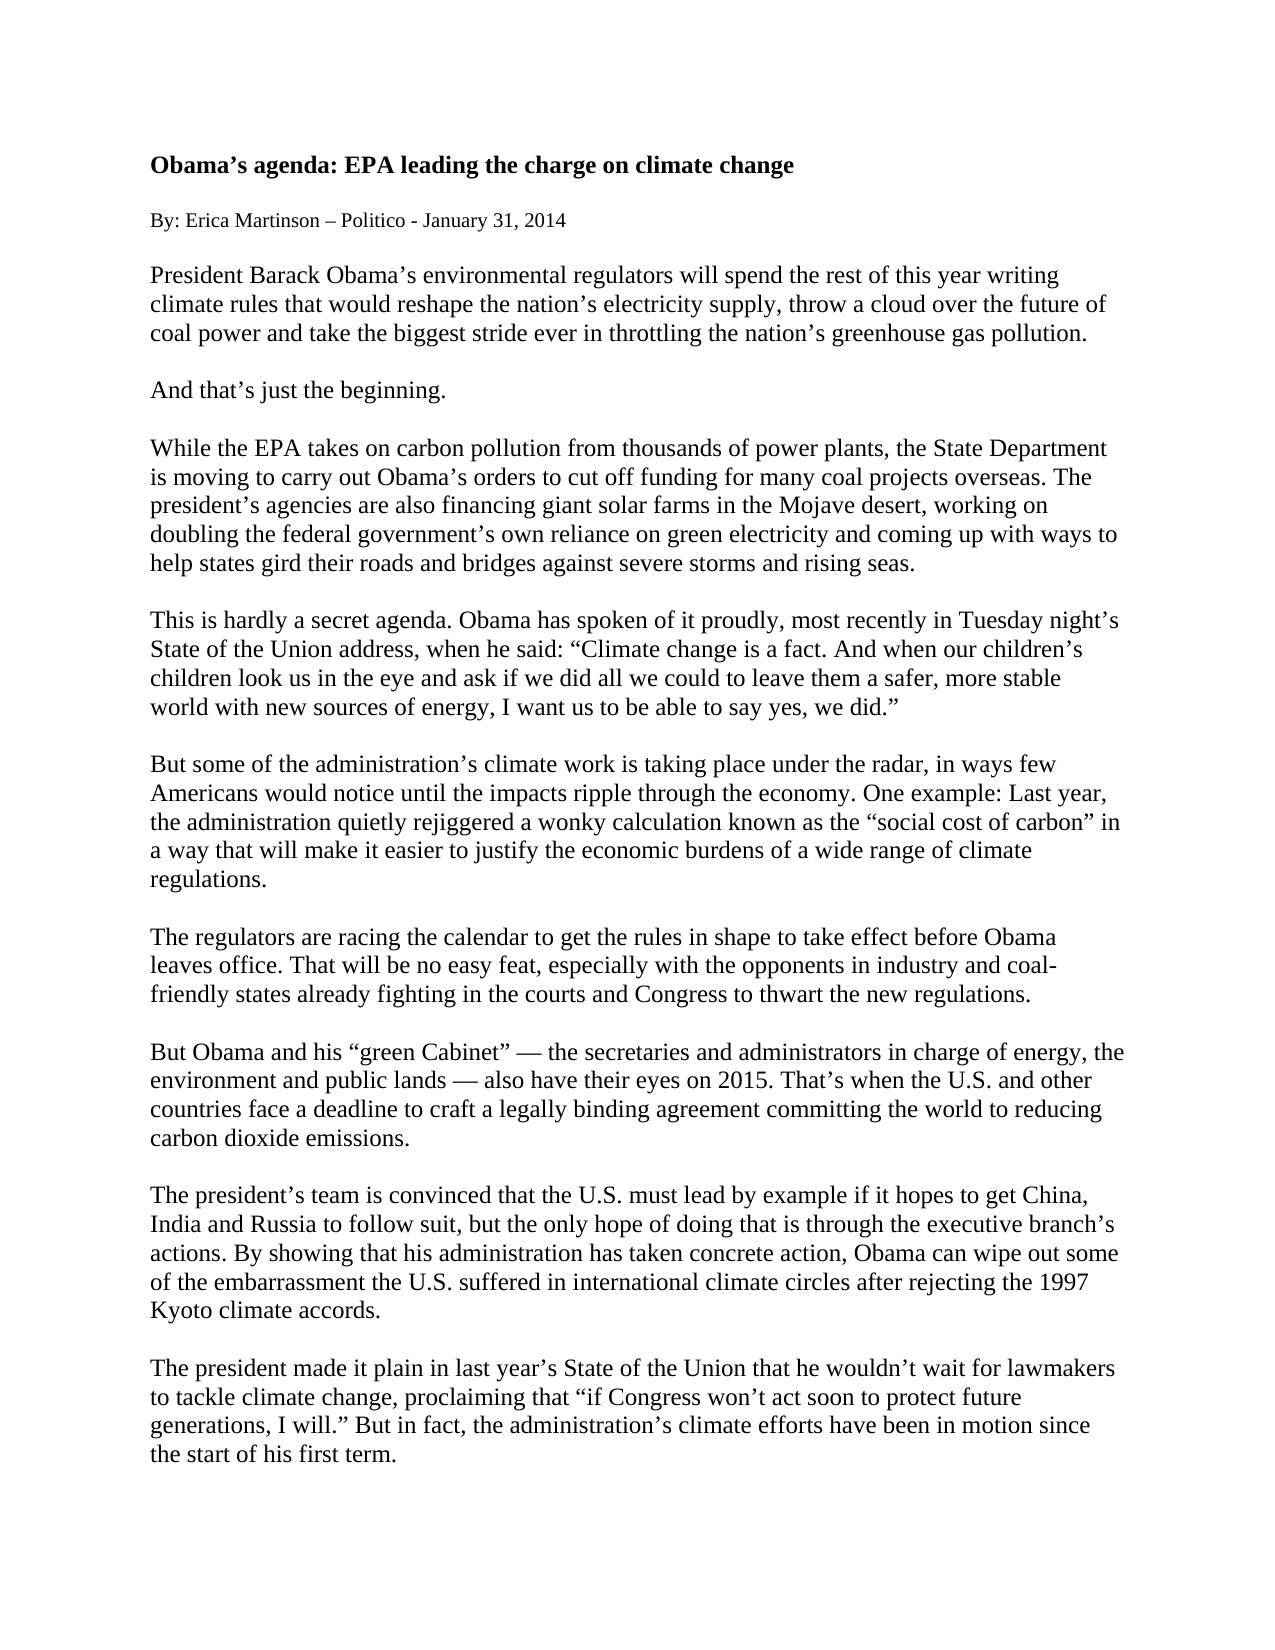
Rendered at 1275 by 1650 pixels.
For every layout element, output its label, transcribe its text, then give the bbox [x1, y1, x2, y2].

text The president made it plain in last year’s State of the Union that he wouldn’t wait for lawmakers to tackle climate change, proclaiming that “if Congress won’t act soon to protect future generations, I will.” But in fact, the administration’s climate efforts have been in motion since the start of his first term. [150, 1353, 1125, 1468]
text The president’s team is convinced that the U.S. must lead by example if it hopes to get China, India and Russia to follow suit, but the only hope of doing that is through the executive branch’s actions. By showing that his administration has taken concrete action, Obama can wipe out some of the embarrassment the U.S. suffered in international climate circles after rejecting the 1997 Kyoto climate accords. [150, 1180, 1125, 1324]
text President Barack Obama’s environmental regulators will spend the rest of this year writing climate rules that would reshape the nation’s electricity supply, throw a cloud over the future of coal power and take the biggest stride ever in throttling the nation’s greenhouse gas pollution. [150, 260, 1125, 347]
text But some of the administration’s climate work is taking place under the radar, in ways few Americans would notice until the impacts ripple through the economy. One example: Last year, the administration quietly rejiggered a wonky calculation known as the “social cost of carbon” in a way that will make it easier to justify the economic burdens of a wide range of climate regulations. [150, 749, 1125, 893]
text But Obama and his “green Cabinet” — the secretaries and administrators in charge of energy, the environment and public lands — also have their eyes on 2015. That’s when the U.S. and other countries face a deadline to craft a legally binding agreement committing the world to reducing carbon dioxide emissions. [150, 1037, 1125, 1152]
text Obama’s agenda: EPA leading the charge on climate change [150, 150, 1125, 179]
text While the EPA takes on carbon pollution from thousands of power plants, the State Department is moving to carry out Obama’s orders to cut off funding for many coal projects overseas. The president’s agencies are also financing giant solar farms in the Mojave desert, working on doubling the federal government’s own reliance on green electricity and coming up with ways to help states gird their roads and bridges against severe storms and rising seas. [150, 433, 1125, 577]
text By: Erica Martinson – Politico - January 31, 2014 [150, 207, 1125, 232]
text The regulators are racing the calendar to get the rules in shape to take effect before Obama leaves office. That will be no easy feat, especially with the opponents in industry and coal-friendly states already fighting in the courts and Congress to thwart the new regulations. [150, 922, 1125, 1008]
text And that’s just the beginning. [150, 375, 1125, 404]
text This is hardly a secret agenda. Obama has spoken of it proudly, most recently in Tuesday night’s State of the Union address, when he said: “Climate change is a fact. And when our children’s children look us in the eye and ask if we did all we could to leave them a safer, more stable world with new sources of energy, I want us to be able to say yes, we did.” [150, 605, 1125, 720]
